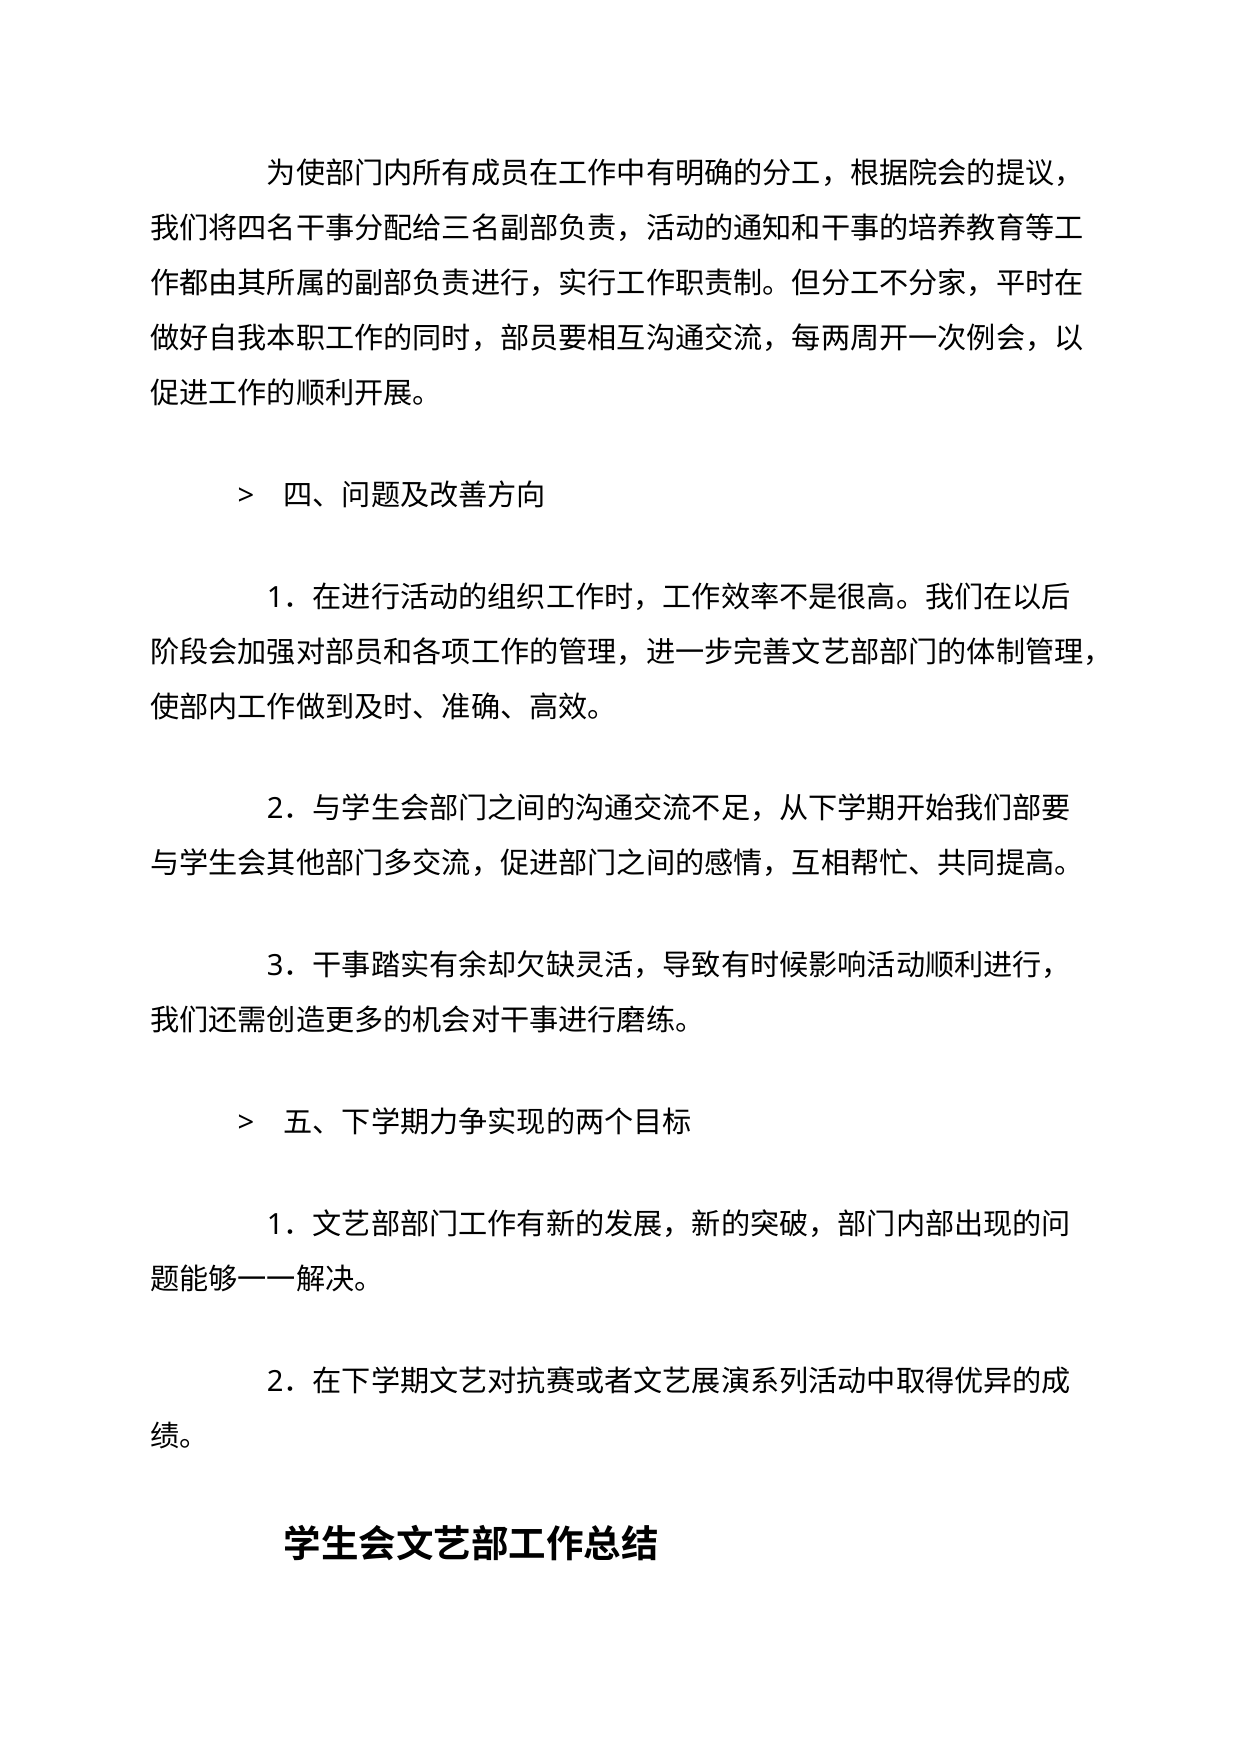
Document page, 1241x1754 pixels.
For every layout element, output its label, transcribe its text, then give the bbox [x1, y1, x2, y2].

text 1．在进行活动的组织工作时，工作效率不是很高。我们在以后阶段会加强对部员和各项工作的管理，进一步完善文艺部部门的体制管理，使部内工作做到及时、准确、高效。 [150, 573, 1090, 726]
text > 四、问题及改善方向 [150, 471, 1090, 514]
text 2．与学生会部门之间的沟通交流不足，从下学期开始我们部要与学生会其他部门多交流，促进部门之间的感情，互相帮忙、共同提高。 [150, 785, 1090, 882]
text 1．文艺部部门工作有新的发展，新的突破，部门内部出现的问题能够一一解决。 [150, 1201, 1090, 1298]
text 为使部门内所有成员在工作中有明确的分工，根据院会的提议，我们将四名干事分配给三名副部负责，活动的通知和干事的培养教育等工作都由其所属的副部负责进行，实行工作职责制。但分工不分家，平时在做好自我本职工作的同时，部员要相互沟通交流，每两周开一次例会，以促进工作的顺利开展。 [150, 150, 1090, 412]
text 3．干事踏实有余却欠缺灵活，导致有时候影响活动顺利进行，我们还需创造更多的机会对干事进行磨练。 [150, 942, 1090, 1039]
text 2．在下学期文艺对抗赛或者文艺展演系列活动中取得优异的成绩。 [150, 1357, 1090, 1454]
text > 五、下学期力争实现的两个目标 [150, 1098, 1090, 1141]
text 学生会文艺部工作总结 [150, 1514, 1090, 1568]
